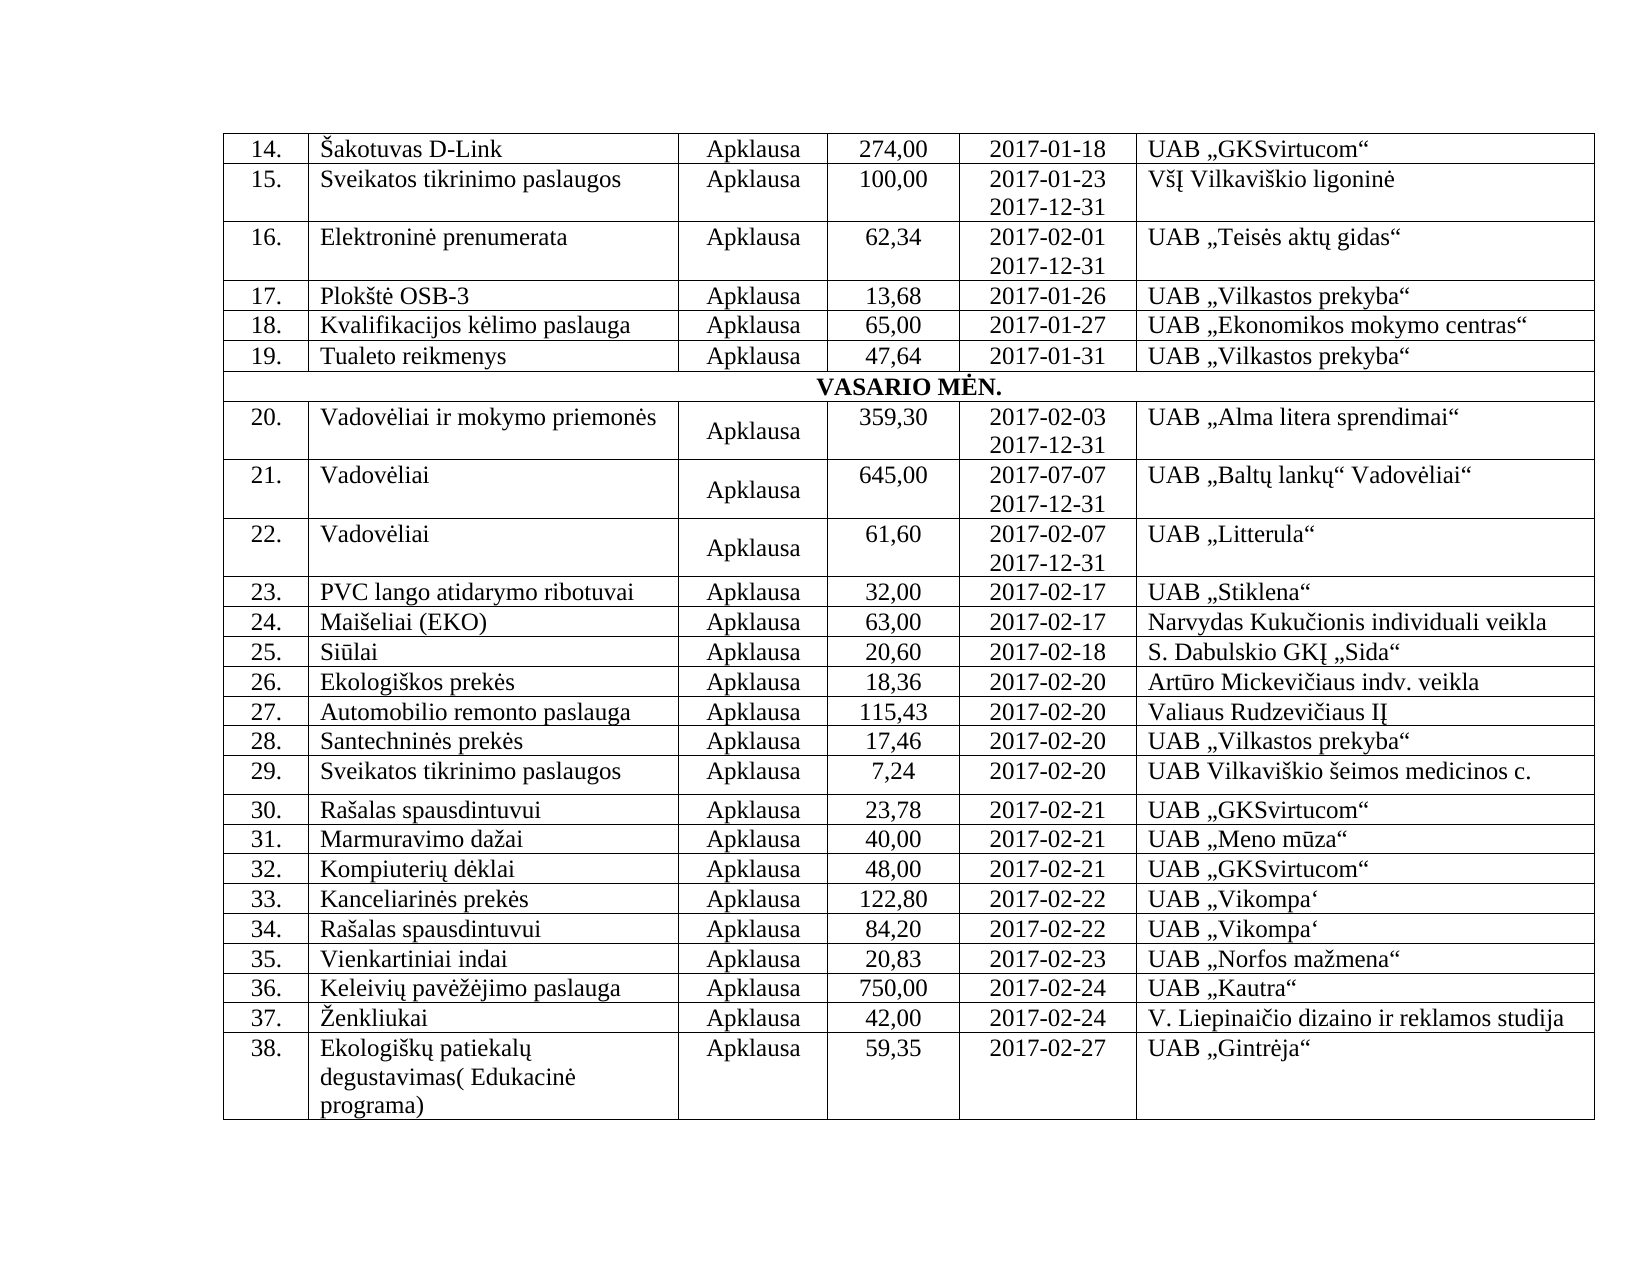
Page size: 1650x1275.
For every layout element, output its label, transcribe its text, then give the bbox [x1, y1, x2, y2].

table_cell 14. [224, 134, 308, 163]
table_cell 2017-02-20 [960, 726, 1136, 755]
table_cell 7,24 [828, 756, 959, 794]
table_cell Apklausa [679, 134, 827, 163]
table_cell 30. [224, 795, 308, 823]
table_cell 28. [224, 726, 308, 755]
table_cell UAB „Vikompa‘ [1137, 884, 1594, 913]
table_cell Plokštė OSB-3 [309, 281, 678, 309]
table_cell S. Dabulskio GKĮ „Sida“ [1137, 637, 1594, 666]
table_cell 40,00 [828, 825, 959, 853]
table_cell Apklausa [679, 944, 827, 972]
table_cell Apklausa [679, 914, 827, 943]
table_cell UAB „Vilkastos prekyba“ [1137, 281, 1594, 309]
table_cell VASARIO MĖN. [224, 372, 1594, 401]
table_cell 2017-02-22 [960, 914, 1136, 943]
table_cell Kvalifikacijos kėlimo paslauga [309, 311, 678, 340]
table_cell Vadovėliai [309, 519, 678, 576]
table_cell 274,00 [828, 134, 959, 163]
table_cell 65,00 [828, 311, 959, 340]
table_cell 18. [224, 311, 308, 340]
table_cell 2017-02-21 [960, 795, 1136, 823]
table_cell UAB „Litterula“ [1137, 519, 1594, 576]
table_cell 19. [224, 341, 308, 371]
table_cell UAB „GKSvirtucom“ [1137, 795, 1594, 823]
table_cell 20,83 [828, 944, 959, 972]
table_cell 2017-01-31 [960, 341, 1136, 371]
table_cell Santechninės prekės [309, 726, 678, 755]
table_cell Vienkartiniai indai [309, 944, 678, 972]
table_cell Apklausa [679, 311, 827, 340]
table_cell Ekologiškų patiekalų degustavimas( Edukacinė programa) [309, 1033, 678, 1119]
table_cell 32. [224, 854, 308, 883]
table_cell 31. [224, 825, 308, 853]
table_cell Ženkliukai [309, 1003, 678, 1032]
table_cell Apklausa [679, 1003, 827, 1032]
table_cell 20. [224, 402, 308, 459]
table_cell 2017-02-23 [960, 944, 1136, 972]
table_cell 2017-01-18 [960, 134, 1136, 163]
table_cell 38. [224, 1033, 308, 1119]
table_cell Siūlai [309, 637, 678, 666]
table_cell 63,00 [828, 607, 959, 636]
table_cell 84,20 [828, 914, 959, 943]
table_cell Rašalas spausdintuvui [309, 795, 678, 823]
table_cell UAB „Kautra“ [1137, 974, 1594, 1002]
table_cell Rašalas spausdintuvui [309, 914, 678, 943]
table_cell UAB Vilkaviškio šeimos medicinos c. [1137, 756, 1594, 794]
table_cell UAB „Stiklena“ [1137, 577, 1594, 606]
table_cell UAB „Meno mūza“ [1137, 825, 1594, 853]
table_cell UAB „Ekonomikos mokymo centras“ [1137, 311, 1594, 340]
table_cell 2017-02-22 [960, 884, 1136, 913]
table_cell 100,00 [828, 164, 959, 221]
table_cell Maišeliai (EKO) [309, 607, 678, 636]
table_cell 15. [224, 164, 308, 221]
table_cell 2017-02-01 2017-12-31 [960, 222, 1136, 280]
table_cell UAB „GKSvirtucom“ [1137, 134, 1594, 163]
table_cell 2017-02-24 [960, 974, 1136, 1002]
table_cell Apklausa [679, 281, 827, 309]
table_cell 24. [224, 607, 308, 636]
table_cell UAB „Norfos mažmena“ [1137, 944, 1594, 972]
table_cell 25. [224, 637, 308, 666]
table_cell Kompiuterių dėklai [309, 854, 678, 883]
table_cell 2017-02-21 [960, 854, 1136, 883]
table_cell Automobilio remonto paslauga [309, 697, 678, 725]
table_cell Narvydas Kukučionis individuali veikla [1137, 607, 1594, 636]
table_cell Apklausa [679, 795, 827, 823]
table_cell UAB „Vilkastos prekyba“ [1137, 341, 1594, 371]
table_cell UAB „Gintrėja“ [1137, 1033, 1594, 1119]
table_cell Apklausa [679, 974, 827, 1002]
table_cell 2017-02-07 2017-12-31 [960, 519, 1136, 576]
table_cell 62,34 [828, 222, 959, 280]
table_cell 2017-01-26 [960, 281, 1136, 309]
table_cell Kanceliarinės prekės [309, 884, 678, 913]
table_cell Marmuravimo dažai [309, 825, 678, 853]
table_cell 20,60 [828, 637, 959, 666]
table_cell 36. [224, 974, 308, 1002]
table_cell Ekologiškos prekės [309, 667, 678, 696]
table_cell UAB „Vilkastos prekyba“ [1137, 726, 1594, 755]
table_cell 59,35 [828, 1033, 959, 1119]
table_cell 47,64 [828, 341, 959, 371]
table_cell Artūro Mickevičiaus indv. veikla [1137, 667, 1594, 696]
table_cell 2017-02-18 [960, 637, 1136, 666]
table_cell 23,78 [828, 795, 959, 823]
table_cell 29. [224, 756, 308, 794]
table_cell 16. [224, 222, 308, 280]
table_cell Apklausa [679, 825, 827, 853]
table_cell 17. [224, 281, 308, 309]
table_cell 2017-01-23 2017-12-31 [960, 164, 1136, 221]
table_cell 34. [224, 914, 308, 943]
table_cell Apklausa [679, 460, 827, 518]
table_cell 35. [224, 944, 308, 972]
table_cell 61,60 [828, 519, 959, 576]
table_cell UAB „Baltų lankų“ Vadovėliai“ [1137, 460, 1594, 518]
table_cell 750,00 [828, 974, 959, 1002]
table_cell 2017-02-17 [960, 577, 1136, 606]
table_cell Apklausa [679, 577, 827, 606]
table_cell Vadovėliai ir mokymo priemonės [309, 402, 678, 459]
table_cell Apklausa [679, 756, 827, 794]
table_cell 2017-07-07 2017-12-31 [960, 460, 1136, 518]
table_cell Sveikatos tikrinimo paslaugos [309, 756, 678, 794]
table_cell 359,30 [828, 402, 959, 459]
table_cell 13,68 [828, 281, 959, 309]
table_cell Apklausa [679, 1033, 827, 1119]
table_cell 645,00 [828, 460, 959, 518]
table_cell 42,00 [828, 1003, 959, 1032]
table_cell V. Liepinaičio dizaino ir reklamos studija [1137, 1003, 1594, 1032]
table_cell 18,36 [828, 667, 959, 696]
table_cell UAB „Teisės aktų gidas“ [1137, 222, 1594, 280]
table_cell Apklausa [679, 726, 827, 755]
table_cell Apklausa [679, 519, 827, 576]
table_cell Apklausa [679, 607, 827, 636]
table_cell Apklausa [679, 637, 827, 666]
table_cell 2017-02-17 [960, 607, 1136, 636]
table_cell Sveikatos tikrinimo paslaugos [309, 164, 678, 221]
table_cell 2017-02-20 [960, 697, 1136, 725]
table_cell 2017-02-27 [960, 1033, 1136, 1119]
table_cell Tualeto reikmenys [309, 341, 678, 371]
table_cell UAB „Alma litera sprendimai“ [1137, 402, 1594, 459]
table_cell Apklausa [679, 402, 827, 459]
table_cell 37. [224, 1003, 308, 1032]
table_cell Apklausa [679, 341, 827, 371]
table_cell Apklausa [679, 164, 827, 221]
table_cell Šakotuvas D-Link [309, 134, 678, 163]
table_cell 23. [224, 577, 308, 606]
table_cell PVC lango atidarymo ribotuvai [309, 577, 678, 606]
table_cell 122,80 [828, 884, 959, 913]
table_cell Elektroninė prenumerata [309, 222, 678, 280]
table_cell Keleivių pavėžėjimo paslauga [309, 974, 678, 1002]
table_cell UAB „GKSvirtucom“ [1137, 854, 1594, 883]
table_cell 48,00 [828, 854, 959, 883]
table_cell Valiaus Rudzevičiaus IĮ [1137, 697, 1594, 725]
table_cell Apklausa [679, 667, 827, 696]
table_cell 2017-02-03 2017-12-31 [960, 402, 1136, 459]
table_cell 17,46 [828, 726, 959, 755]
table_cell Apklausa [679, 222, 827, 280]
table_cell 2017-02-20 [960, 667, 1136, 696]
table_cell Apklausa [679, 884, 827, 913]
table_cell 21. [224, 460, 308, 518]
table_cell 115,43 [828, 697, 959, 725]
table_cell 27. [224, 697, 308, 725]
table_cell 2017-02-24 [960, 1003, 1136, 1032]
table_cell 32,00 [828, 577, 959, 606]
table_cell Apklausa [679, 697, 827, 725]
table_cell 2017-02-21 [960, 825, 1136, 853]
table_cell Apklausa [679, 854, 827, 883]
table_cell UAB „Vikompa‘ [1137, 914, 1594, 943]
table_cell 22. [224, 519, 308, 576]
table_cell Vadovėliai [309, 460, 678, 518]
table_cell VšĮ Vilkaviškio ligoninė [1137, 164, 1594, 221]
table_cell 2017-02-20 [960, 756, 1136, 794]
table_cell 33. [224, 884, 308, 913]
table_cell 2017-01-27 [960, 311, 1136, 340]
table_cell 26. [224, 667, 308, 696]
